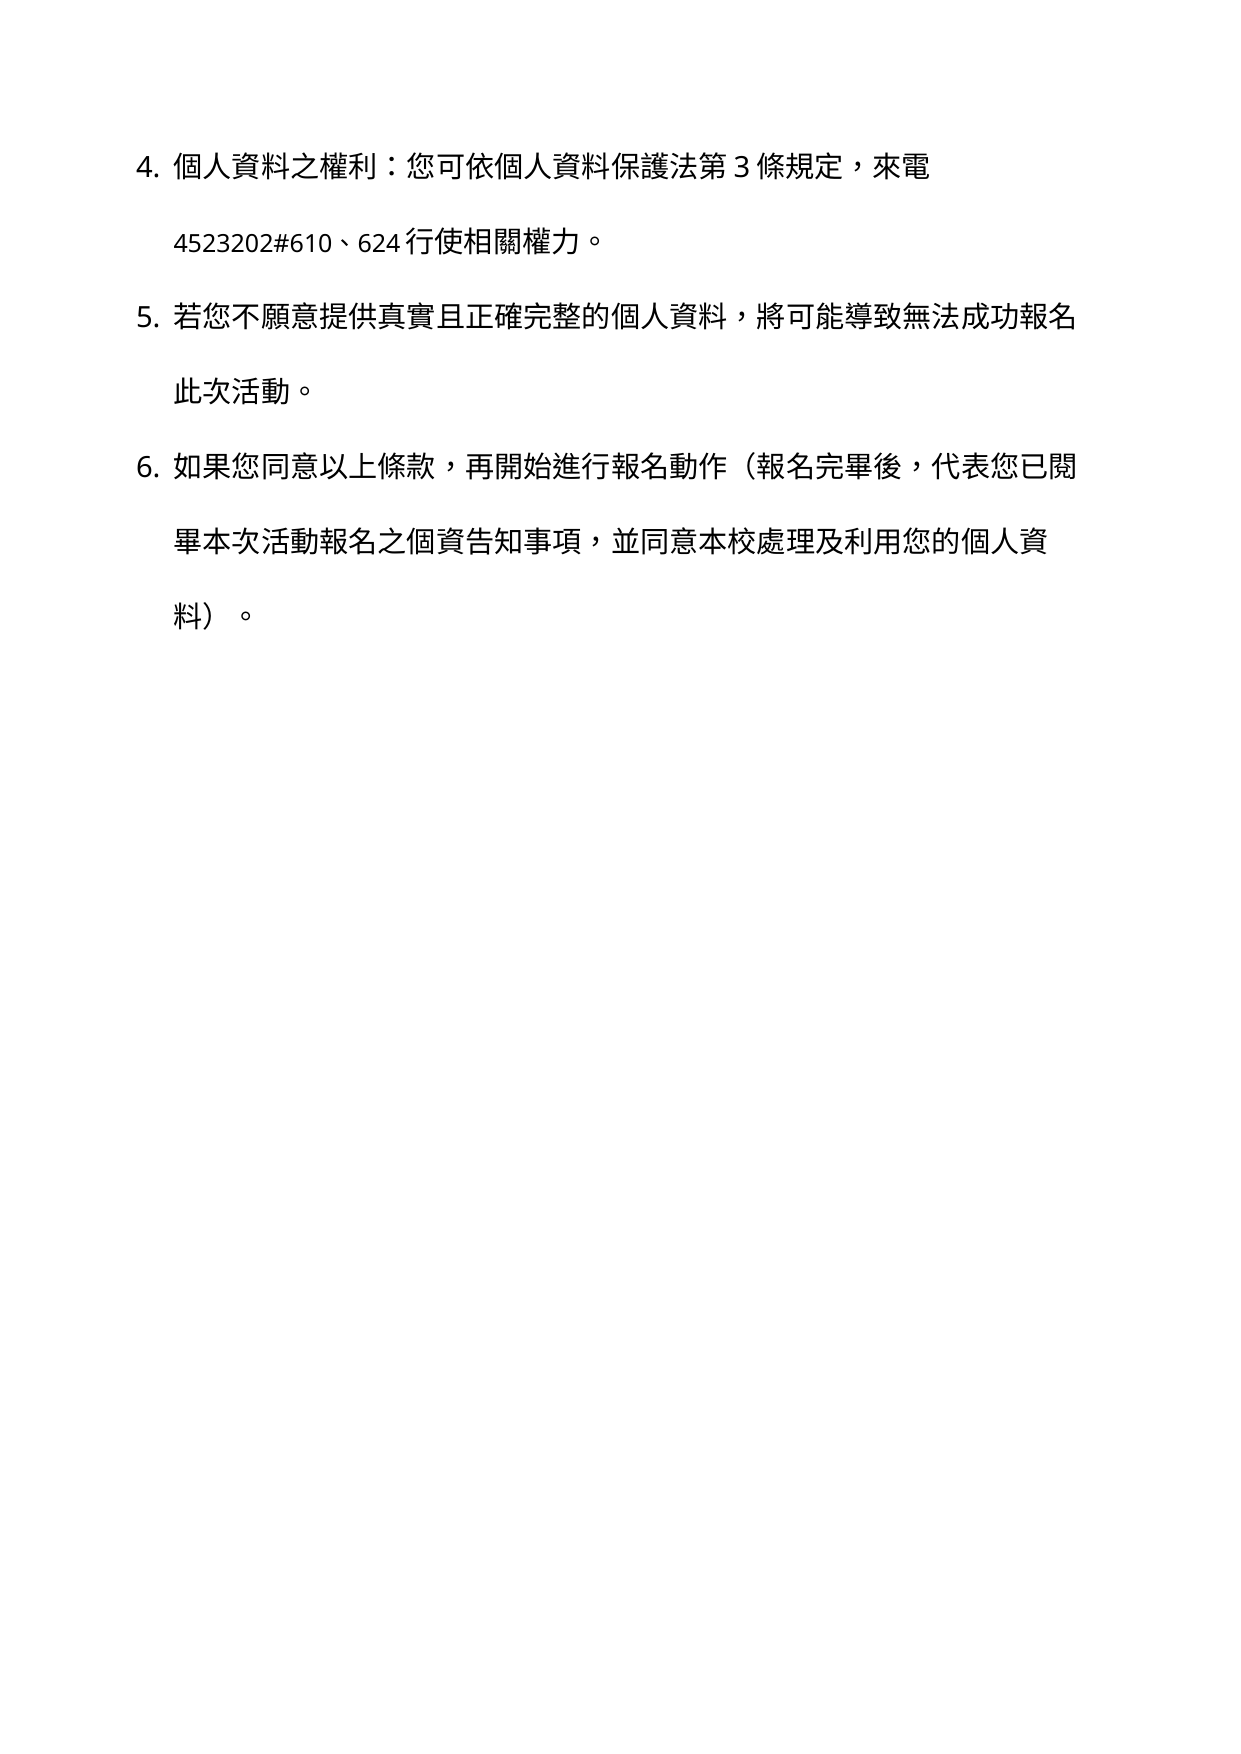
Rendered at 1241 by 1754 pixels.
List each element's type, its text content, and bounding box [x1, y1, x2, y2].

list 若您不願意提供真實且正確完整的個人資料，將可能導致無法成功報名此次活動。 [136, 277, 1104, 427]
list 個人資料之權利：您可依個人資料保護法第3條規定，來電4523202#610、624行使相關權力。 [136, 127, 1104, 277]
list 如果您同意以上條款，再開始進行報名動作（報名完畢後，代表您已閱畢本次活動報名之個資告知事項，並同意本校處理及利用您的個人資料）。 [136, 427, 1104, 652]
